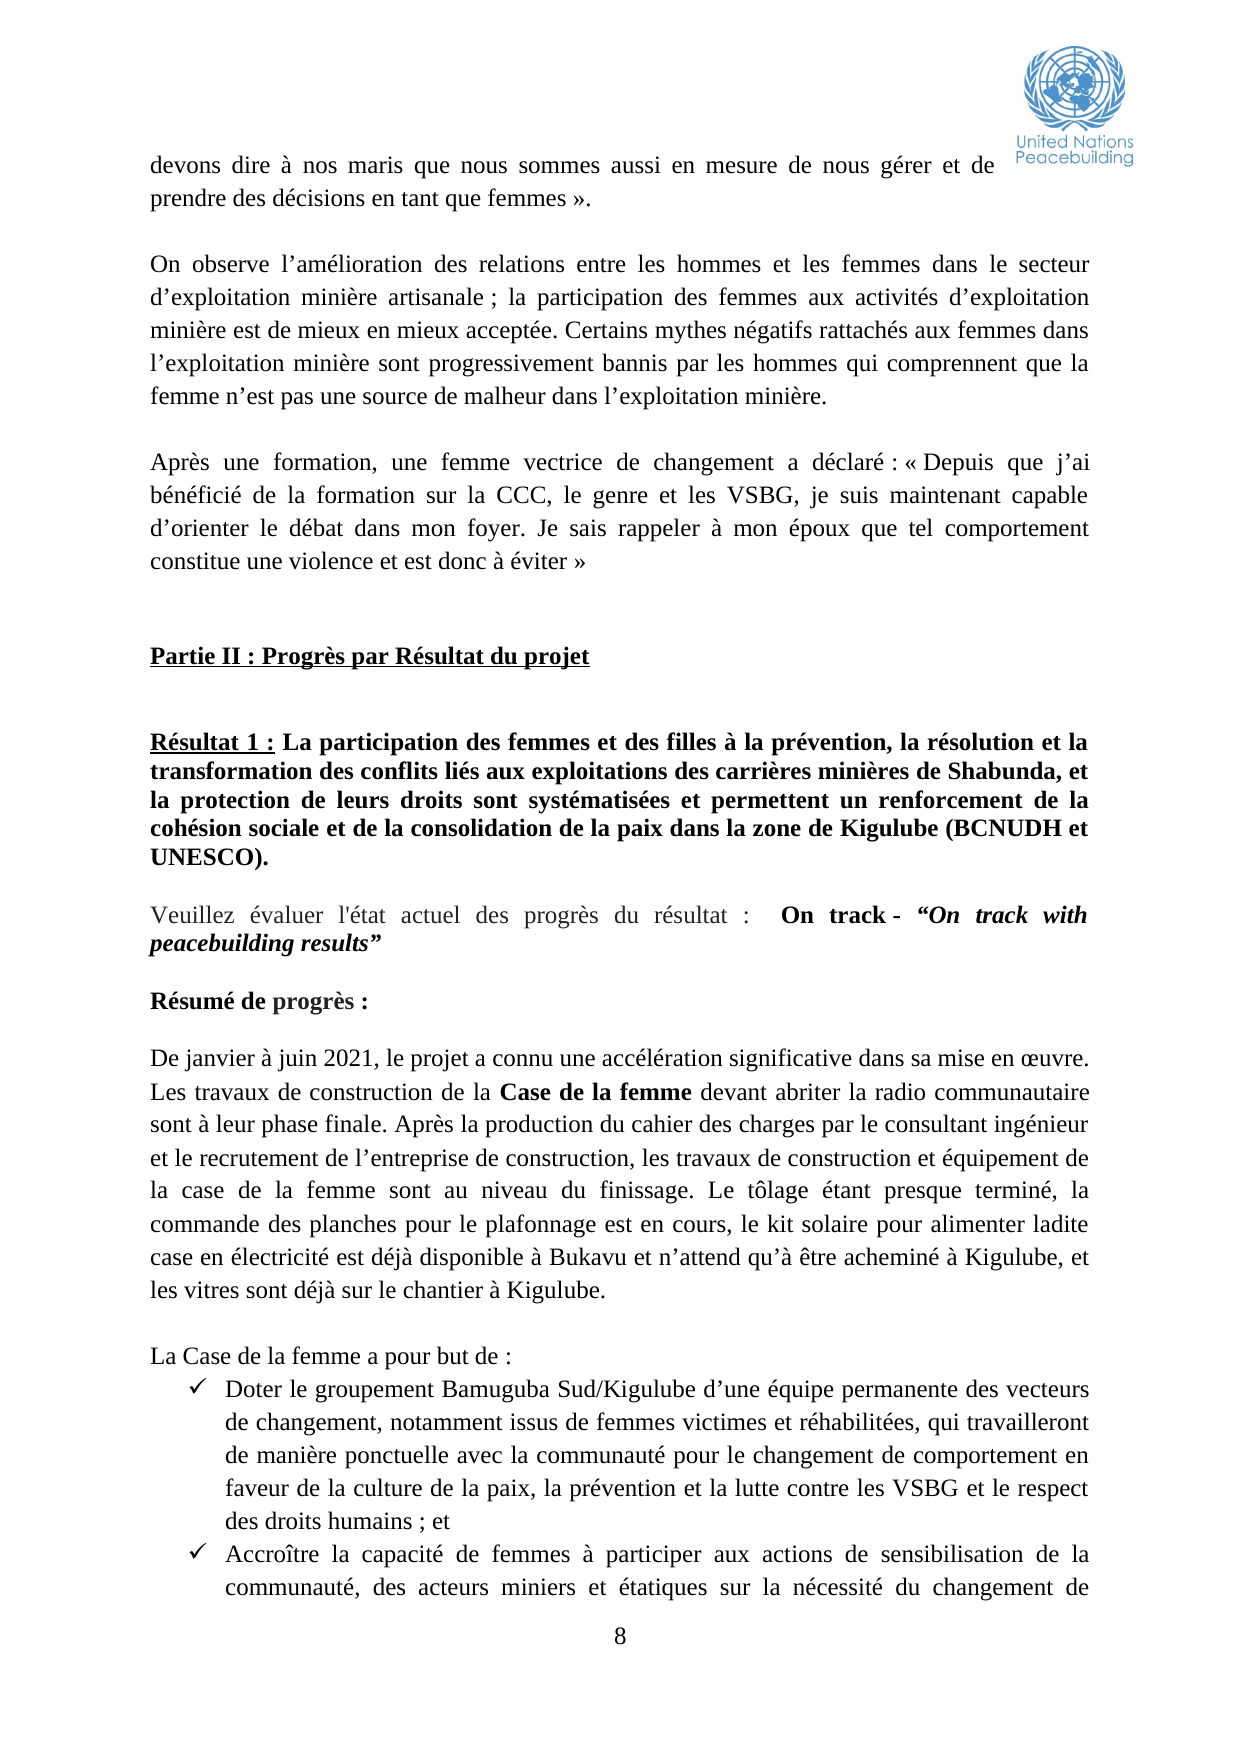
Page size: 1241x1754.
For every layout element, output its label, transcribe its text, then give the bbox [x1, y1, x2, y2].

list La Case de la femme a pour but de : [150, 1341, 1090, 1369]
text Après une formation, une femme vectrice de changement a déclaré : « Depuis que j’ai bénéficié de la formation sur la CCC, le genre et les VSBG, je suis maintenant capable d’orienter le débat dans mon foyer. Je sais rappeler à mon époux que tel comportement constitue une violence et est donc à éviter » [150, 447, 1090, 575]
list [187, 1539, 1090, 1601]
text Résultat 1 : La participation des femmes et des filles à la prévention, la résolution et la transformation des conflits liés aux exploitations des carrières minières de Shabunda, et la protection de leurs droits sont systématisées et permettent un renforcement de la cohésion sociale et de la consolidation de la paix dans la zone de Kigulube (BCNUDH et UNESCO). [150, 727, 1090, 871]
text On observe l’amélioration des relations entre les hommes et les femmes dans le secteur d’exploitation minière artisanale ; la participation des femmes aux activités d’exploitation minière est de mieux en mieux acceptée. Certains mythes négatifs rattachés aux femmes dans l’exploitation minière sont progressivement bannis par les hommes qui comprennent que la femme n’est pas une source de malheur dans l’exploitation minière. [150, 249, 1090, 410]
text Veuillez évaluer l'état actuel des progrès du résultat : On track - “On track with peacebuilding results” [150, 900, 1090, 957]
text Partie II : Progrès par Résultat du projet [150, 641, 1090, 670]
picture [1014, 46, 1135, 169]
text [150, 150, 1090, 212]
list Doter le groupement Bamuguba Sud/Kigulube d’une équipe permanente des vecteurs de changement, notamment issus de femmes victimes et réhabilitées, qui travailleront de manière ponctuelle avec la communauté pour le changement de comportement en faveur de la culture de la paix, la prévention et la lutte contre les VSBG et le respect des droits humains ; et [187, 1374, 1090, 1534]
text De janvier à juin 2021, le projet a connu une accélération significative dans sa mise en œuvre. Les travaux de construction de la Case de la femme devant abriter la radio communautaire sont à leur phase finale. Après la production du cahier des charges par le consultant ingénieur et le recrutement de l’entreprise de construction, les travaux de construction et équipement de la case de la femme sont au niveau du finissage. Le tôlage étant presque terminé, la commande des planches pour le plafonnage est en cours, le kit solaire pour alimenter ladite case en électricité est déjà disponible à Bukavu et n’attend qu’à être acheminé à Kigulube, et les vitres sont déjà sur le chantier à Kigulube. [150, 1043, 1090, 1303]
text Résumé de progrès : [150, 986, 1090, 1015]
